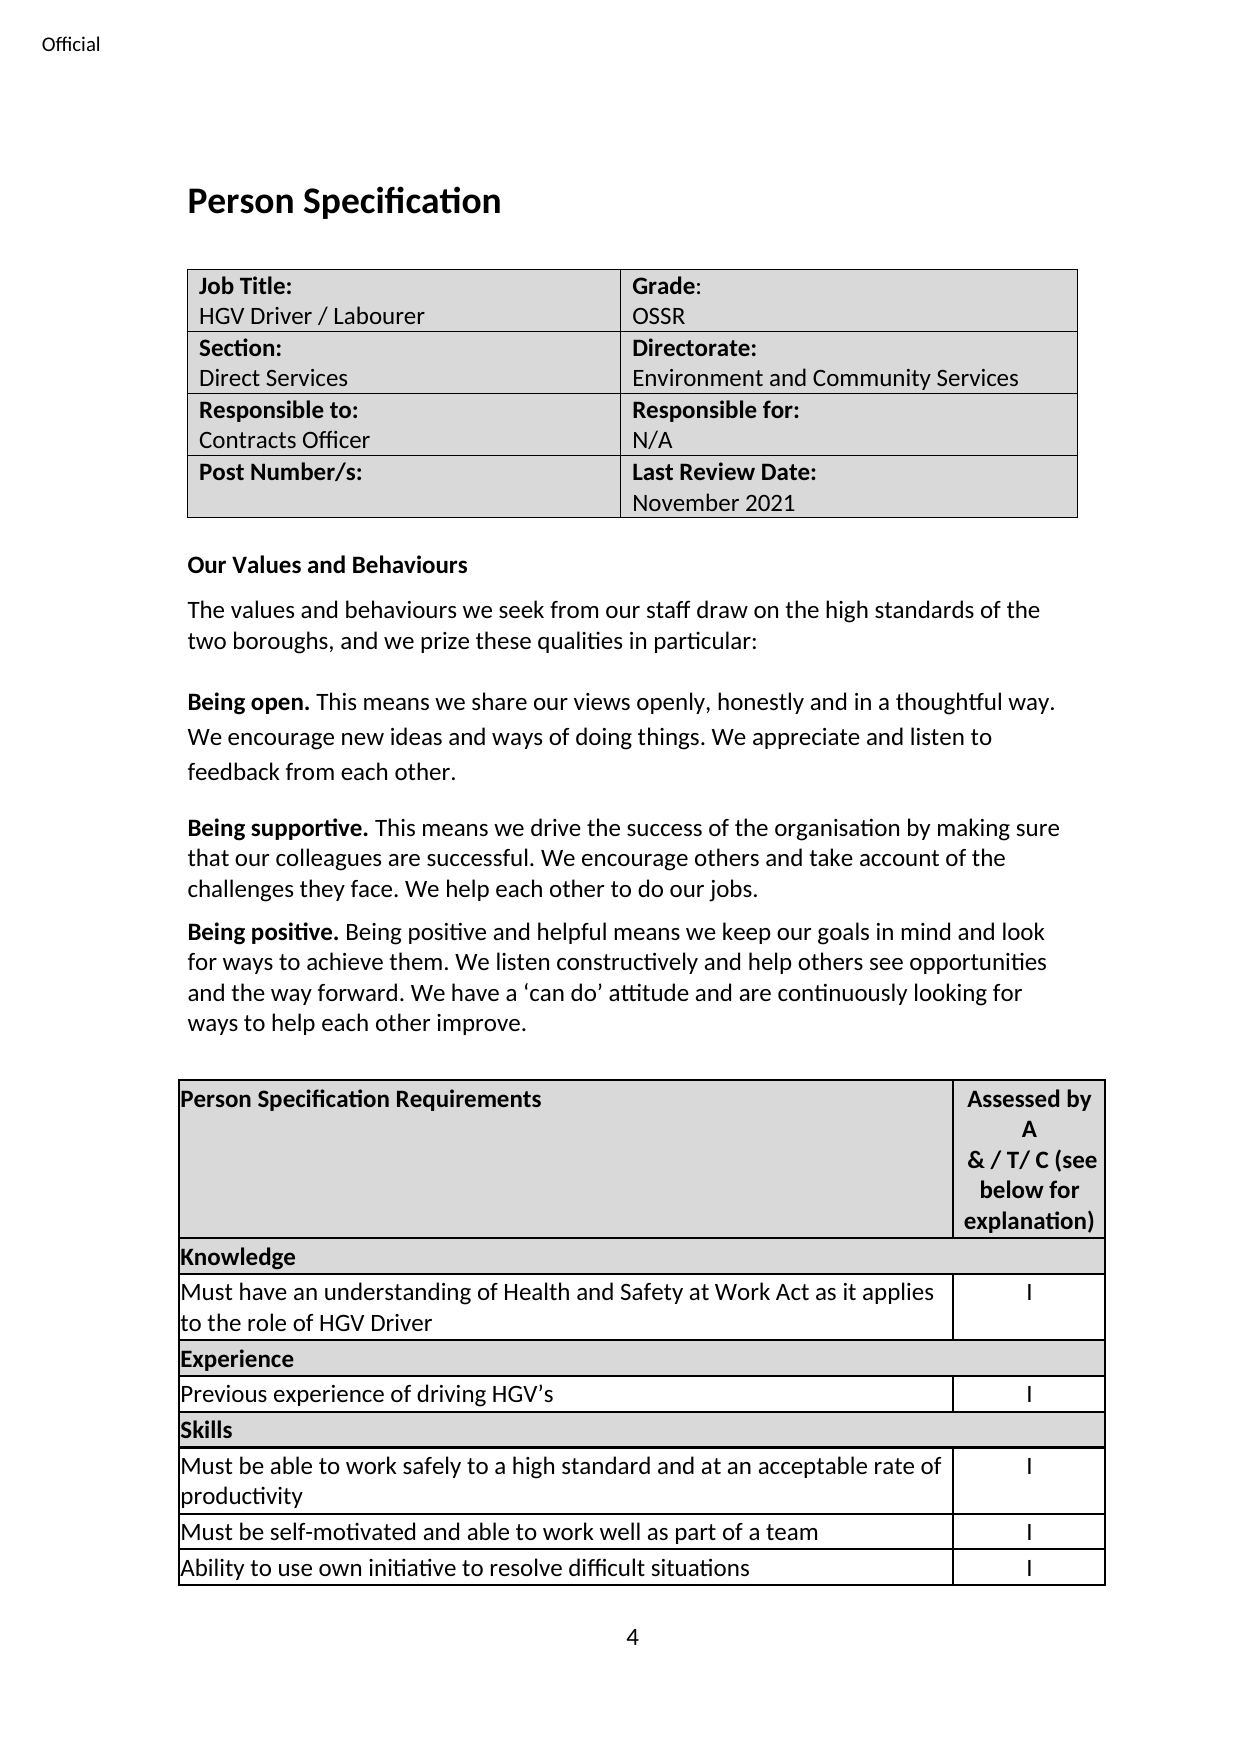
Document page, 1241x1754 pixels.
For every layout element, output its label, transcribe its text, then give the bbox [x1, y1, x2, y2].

table_cell Must be able to work safely to a high standard and at an acceptable rate of productivity [180, 1449, 952, 1513]
table_cell I [954, 1377, 1104, 1411]
text Being positive. Being positive and helpful means we keep our goals in mind and look for ways to achieve them. We listen constructively and help others see opportunities and the way forward. We have a ‘can do’ attitude and are continuously looking for ways to help each other improve. [187, 916, 1078, 1038]
table_cell Last Review Date: November 2021 [621, 456, 1077, 517]
table_cell Must have an understanding of Health and Safety at Work Act as it applies to the role of HGV Driver [180, 1275, 952, 1339]
table_cell Must be self-motivated and able to work well as part of a team [180, 1515, 952, 1548]
text Our Values and Behaviours [187, 549, 1078, 579]
text The values and behaviours we seek from our staff draw on the high standards of the two boroughs, and we prize these qualities in particular: [187, 594, 1078, 656]
text Being open. This means we share our views openly, honestly and in a thoughtful way. We encourage new ideas and ways of doing things. We appreciate and listen to feedback from each other. [187, 686, 1078, 787]
text Being supportive. This means we drive the success of the organisation by making sure that our colleagues are successful. We encourage others and take account of the challenges they face. We help each other to do our jobs. [187, 812, 1078, 903]
table_cell Skills [180, 1413, 1104, 1446]
text Person Specification [187, 177, 1078, 223]
table_cell Section: Direct Services [188, 332, 620, 393]
table_cell Post Number/s: [188, 456, 620, 517]
table_header Assessed by A & / T/ C (see below for explanation) [954, 1081, 1104, 1237]
table_cell Ability to use own initiative to resolve difficult situations [180, 1550, 952, 1584]
table_cell Directorate: Environment and Community Services [621, 332, 1077, 393]
table_cell I [954, 1550, 1104, 1584]
table_cell Responsible for: N/A [621, 394, 1077, 455]
table_cell I [954, 1449, 1104, 1513]
table_header Grade: OSSR [621, 270, 1077, 331]
table_cell I [954, 1275, 1104, 1339]
table_cell Knowledge [180, 1239, 1104, 1273]
table_cell Responsible to: Contracts Officer [188, 394, 620, 455]
table_header Job Title: HGV Driver / Labourer [188, 270, 620, 331]
table_cell I [954, 1515, 1104, 1548]
table_cell Experience [180, 1341, 1104, 1375]
table_cell Previous experience of driving HGV’s [180, 1377, 952, 1411]
table_header Person Specification Requirements [180, 1081, 952, 1237]
